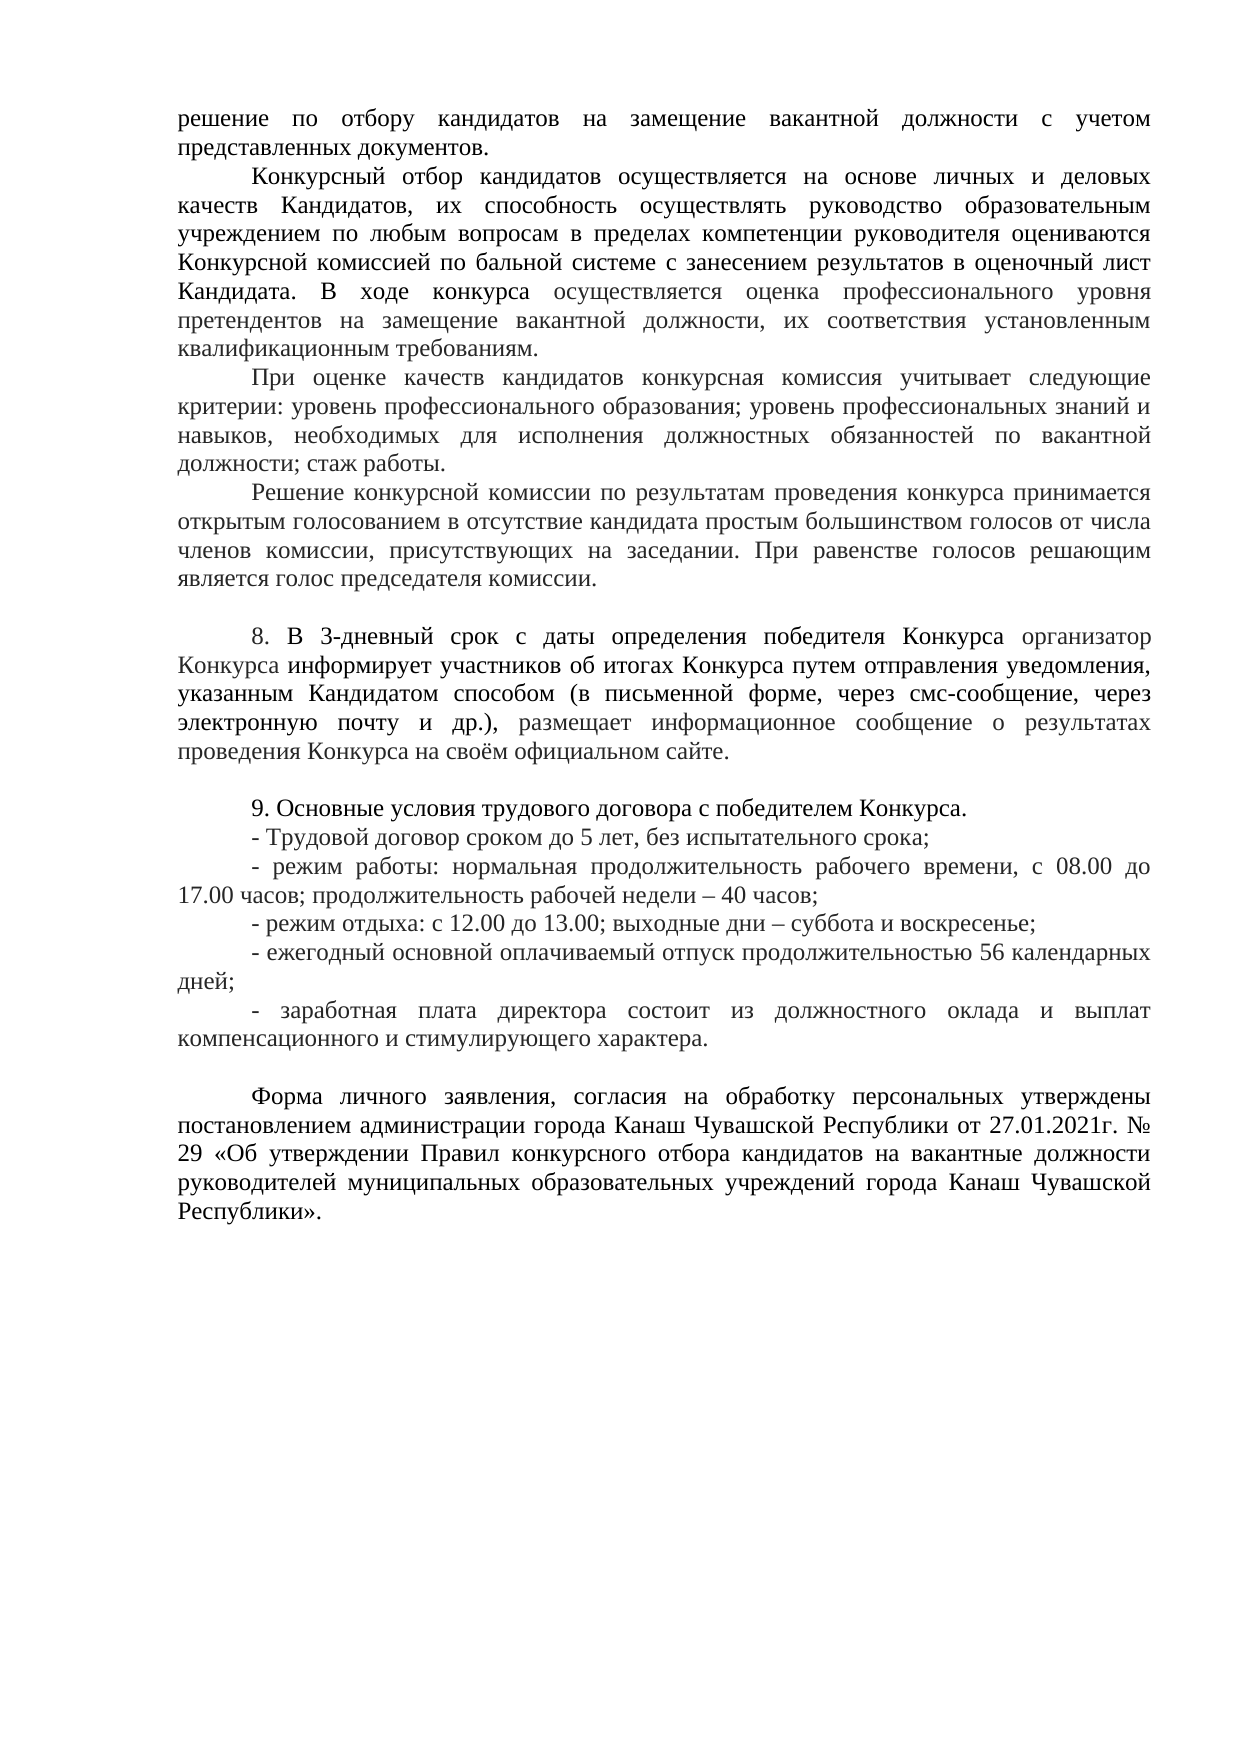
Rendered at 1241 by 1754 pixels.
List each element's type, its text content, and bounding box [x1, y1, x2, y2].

text - режим работы: нормальная продолжительность рабочего времени, с 08.00 до 17.00 часов; продолжительность рабочей недели – 40 часов; [177, 851, 1152, 908]
text - ежегодный основной оплачиваемый отпуск продолжительностью 56 календарных дней; [177, 937, 1152, 995]
title Форма личного заявления, согласия на обработку персональных утверждены постановлением администрации города Канаш Чувашской Республики от 27.01.2021г. № 29 «Об утверждении Правил конкурсного отбора кандидатов на вакантные должности руководителей муниципальных образовательных учреждений города Канаш Чувашской Республики». [177, 1081, 1152, 1225]
text 9. Основные условия трудового договора с победителем Конкурса. [177, 793, 1152, 822]
text - режим отдыха: с 12.00 до 13.00; выходные дни – суббота и воскресенье; [177, 908, 1152, 937]
text Решение конкурсной комиссии по результатам проведения конкурса принимается открытым голосованием в отсутствие кандидата простым большинством голосов от числа членов комиссии, присутствующих на заседании. При равенстве голосов решающим является голос председателя комиссии. [177, 477, 1152, 592]
text Конкурсный отбор кандидатов осуществляется на основе личных и деловых качеств Кандидатов, их способность осуществлять руководство образовательным учреждением по любым вопросам в пределах компетенции руководителя оцениваются Конкурсной комиссией по бальной системе с занесением результатов в оценочный лист Кандидата. В ходе конкурса осуществляется оценка профессионального уровня претендентов на замещение вакантной должности, их соответствия установленным квалификационным требованиям. [177, 161, 1152, 362]
text 8. В 3-дневный срок с даты определения победителя Конкурса организатор Конкурса информирует участников об итогах Конкурса путем отправления уведомления, указанным Кандидатом способом (в письменной форме, через смс-сообщение, через электронную почту и др.), размещает информационное сообщение о результатах проведения Конкурса на своём официальном сайте. [177, 621, 1152, 765]
text - Трудовой договор сроком до 5 лет, без испытательного срока; [177, 822, 1152, 851]
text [177, 103, 1152, 161]
text При оценке качеств кандидатов конкурсная комиссия учитывает следующие критерии: уровень профессионального образования; уровень профессиональных знаний и навыков, необходимых для исполнения должностных обязанностей по вакантной должности; стаж работы. [177, 362, 1152, 477]
text - заработная плата директора состоит из должностного оклада и выплат компенсационного и стимулирующего характера. [177, 995, 1152, 1052]
